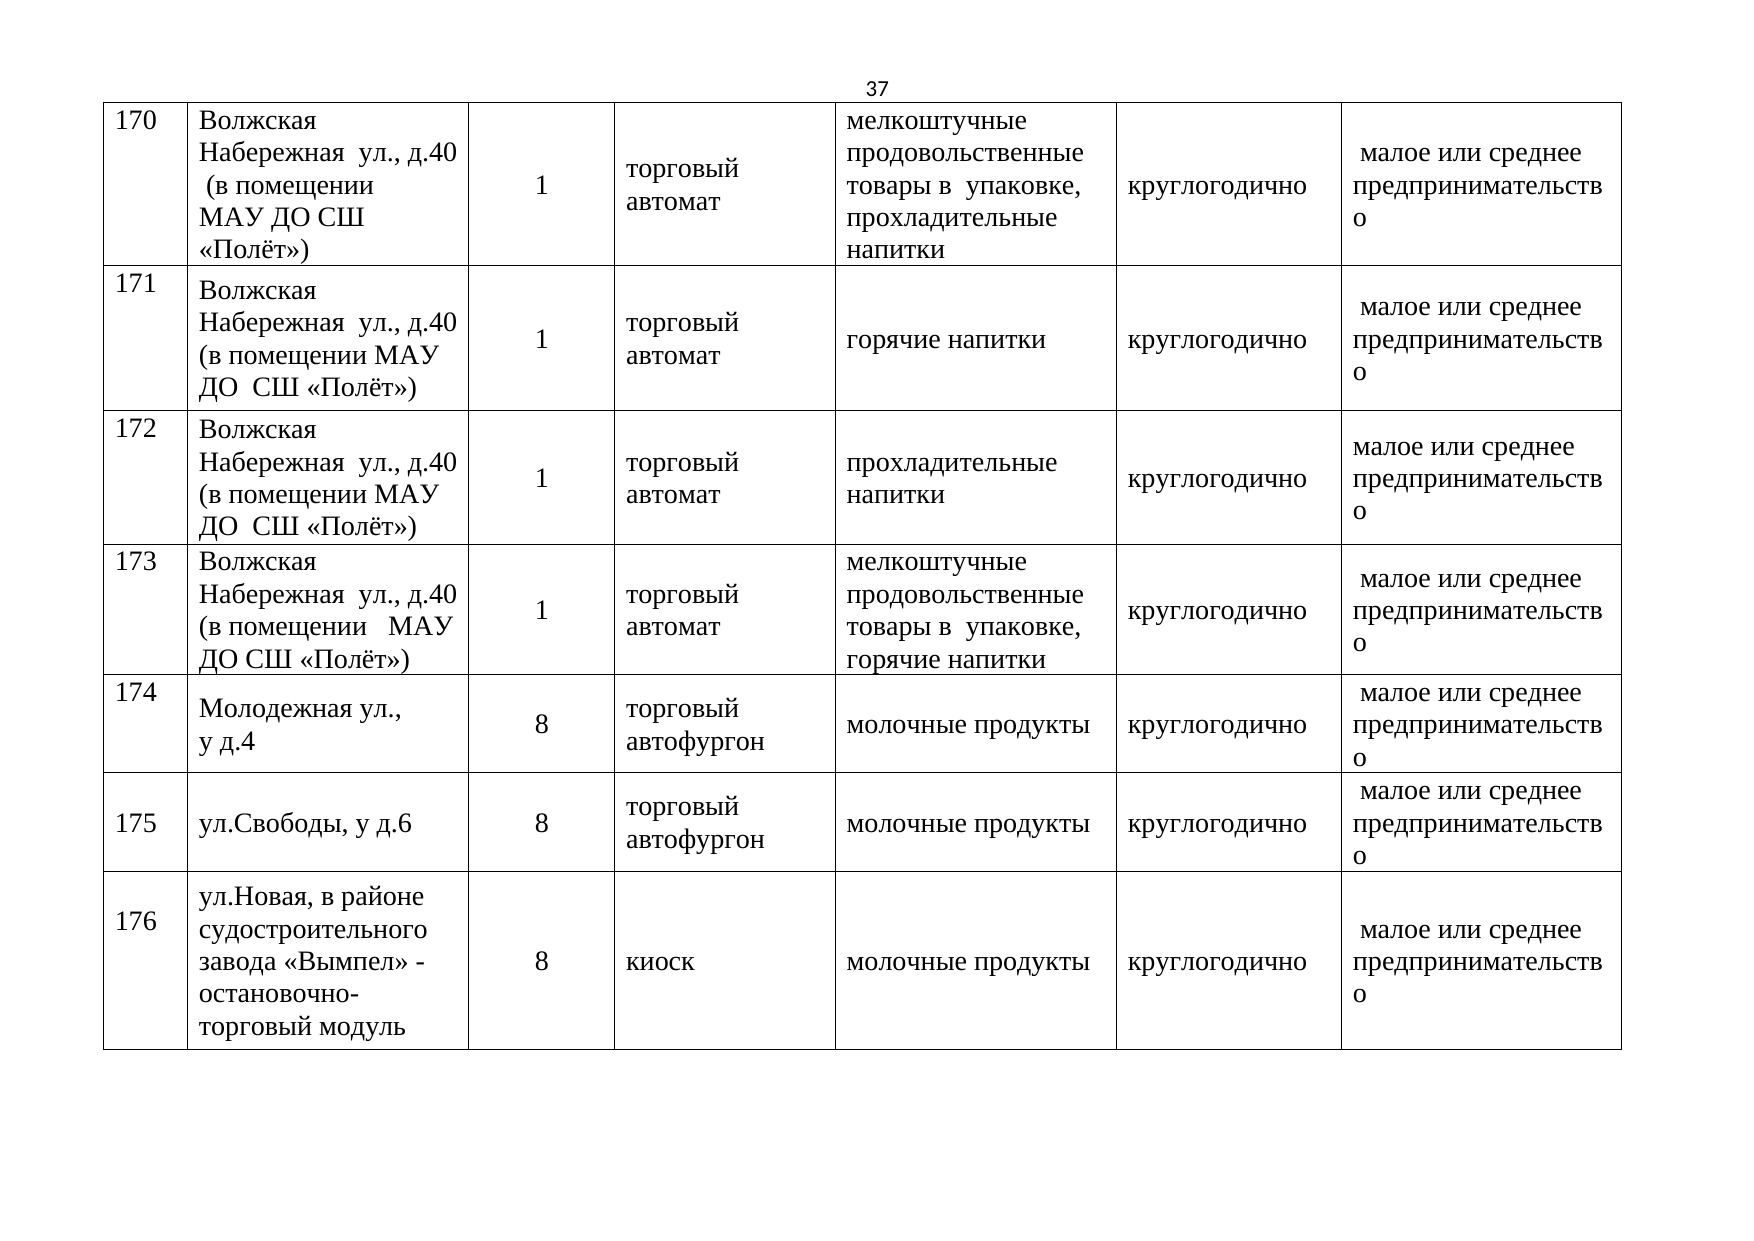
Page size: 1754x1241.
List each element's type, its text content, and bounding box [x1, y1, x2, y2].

table_cell торговый автомат [615, 545, 835, 674]
table_cell ул.Свободы, у д.6 [188, 773, 468, 871]
table_cell 172 [104, 411, 187, 543]
table_cell киоск [615, 872, 835, 1049]
table_cell прохладительные напитки [836, 411, 1116, 543]
table_cell малое или среднее предпринимательство [1342, 773, 1621, 871]
table_cell 174 [104, 675, 187, 772]
table_cell 171 [104, 266, 187, 410]
table_cell 173 [104, 545, 187, 674]
table_cell молочные продукты [836, 872, 1116, 1049]
table_cell малое или среднее предпринимательство [1342, 872, 1621, 1049]
table_cell ул.Новая, в районе судостроительного завода «Вымпел» -остановочно- торговый модуль [188, 872, 468, 1049]
table_cell 8 [469, 773, 614, 871]
table_cell малое или среднее предпринимательство [1342, 266, 1621, 410]
table_cell 1 [469, 545, 614, 674]
table_cell торговый автомат [615, 266, 835, 410]
table_cell малое или среднее предпринимательство [1342, 103, 1621, 265]
table_cell круглогодично [1117, 773, 1341, 871]
table_cell Волжская Набережная ул., д.40 (в помещении МАУ ДО СШ «Полёт») [188, 103, 468, 265]
table_cell 1 [469, 266, 614, 410]
table_cell мелкоштучные продовольственные товары в упаковке, прохладительные напитки [836, 103, 1116, 265]
table_cell Молодежная ул., у д.4 [188, 675, 468, 772]
table_cell 8 [469, 872, 614, 1049]
table_cell 8 [469, 675, 614, 772]
table_cell 1 [469, 103, 614, 265]
table_cell круглогодично [1117, 675, 1341, 772]
table_cell круглогодично [1117, 266, 1341, 410]
table_cell Волжская Набережная ул., д.40 (в помещении МАУ ДО СШ «Полёт») [188, 411, 468, 543]
table_cell круглогодично [1117, 103, 1341, 265]
table_cell торговый автофургон [615, 773, 835, 871]
table_cell торговый автомат [615, 103, 835, 265]
table_cell торговый автофургон [615, 675, 835, 772]
table_cell торговый автомат [615, 411, 835, 543]
table_cell круглогодично [1117, 872, 1341, 1049]
table_cell мелкоштучные продовольственные товары в упаковке, горячие напитки [836, 545, 1116, 674]
table_cell круглогодично [1117, 545, 1341, 674]
table_cell молочные продукты [836, 773, 1116, 871]
table_cell молочные продукты [836, 675, 1116, 772]
table_cell круглогодично [1117, 411, 1341, 543]
table_cell 176 [104, 872, 187, 1049]
table_cell 175 [104, 773, 187, 871]
table_cell малое или среднее предпринимательство [1342, 411, 1621, 543]
table_cell Волжская Набережная ул., д.40 (в помещении МАУ ДО СШ «Полёт») [188, 545, 468, 674]
table_cell малое или среднее предпринимательство [1342, 545, 1621, 674]
table_cell Волжская Набережная ул., д.40 (в помещении МАУ ДО СШ «Полёт») [188, 266, 468, 410]
table_cell горячие напитки [836, 266, 1116, 410]
table_cell 170 [104, 103, 187, 265]
table_cell малое или среднее предпринимательство [1342, 675, 1621, 772]
table_cell 1 [469, 411, 614, 543]
